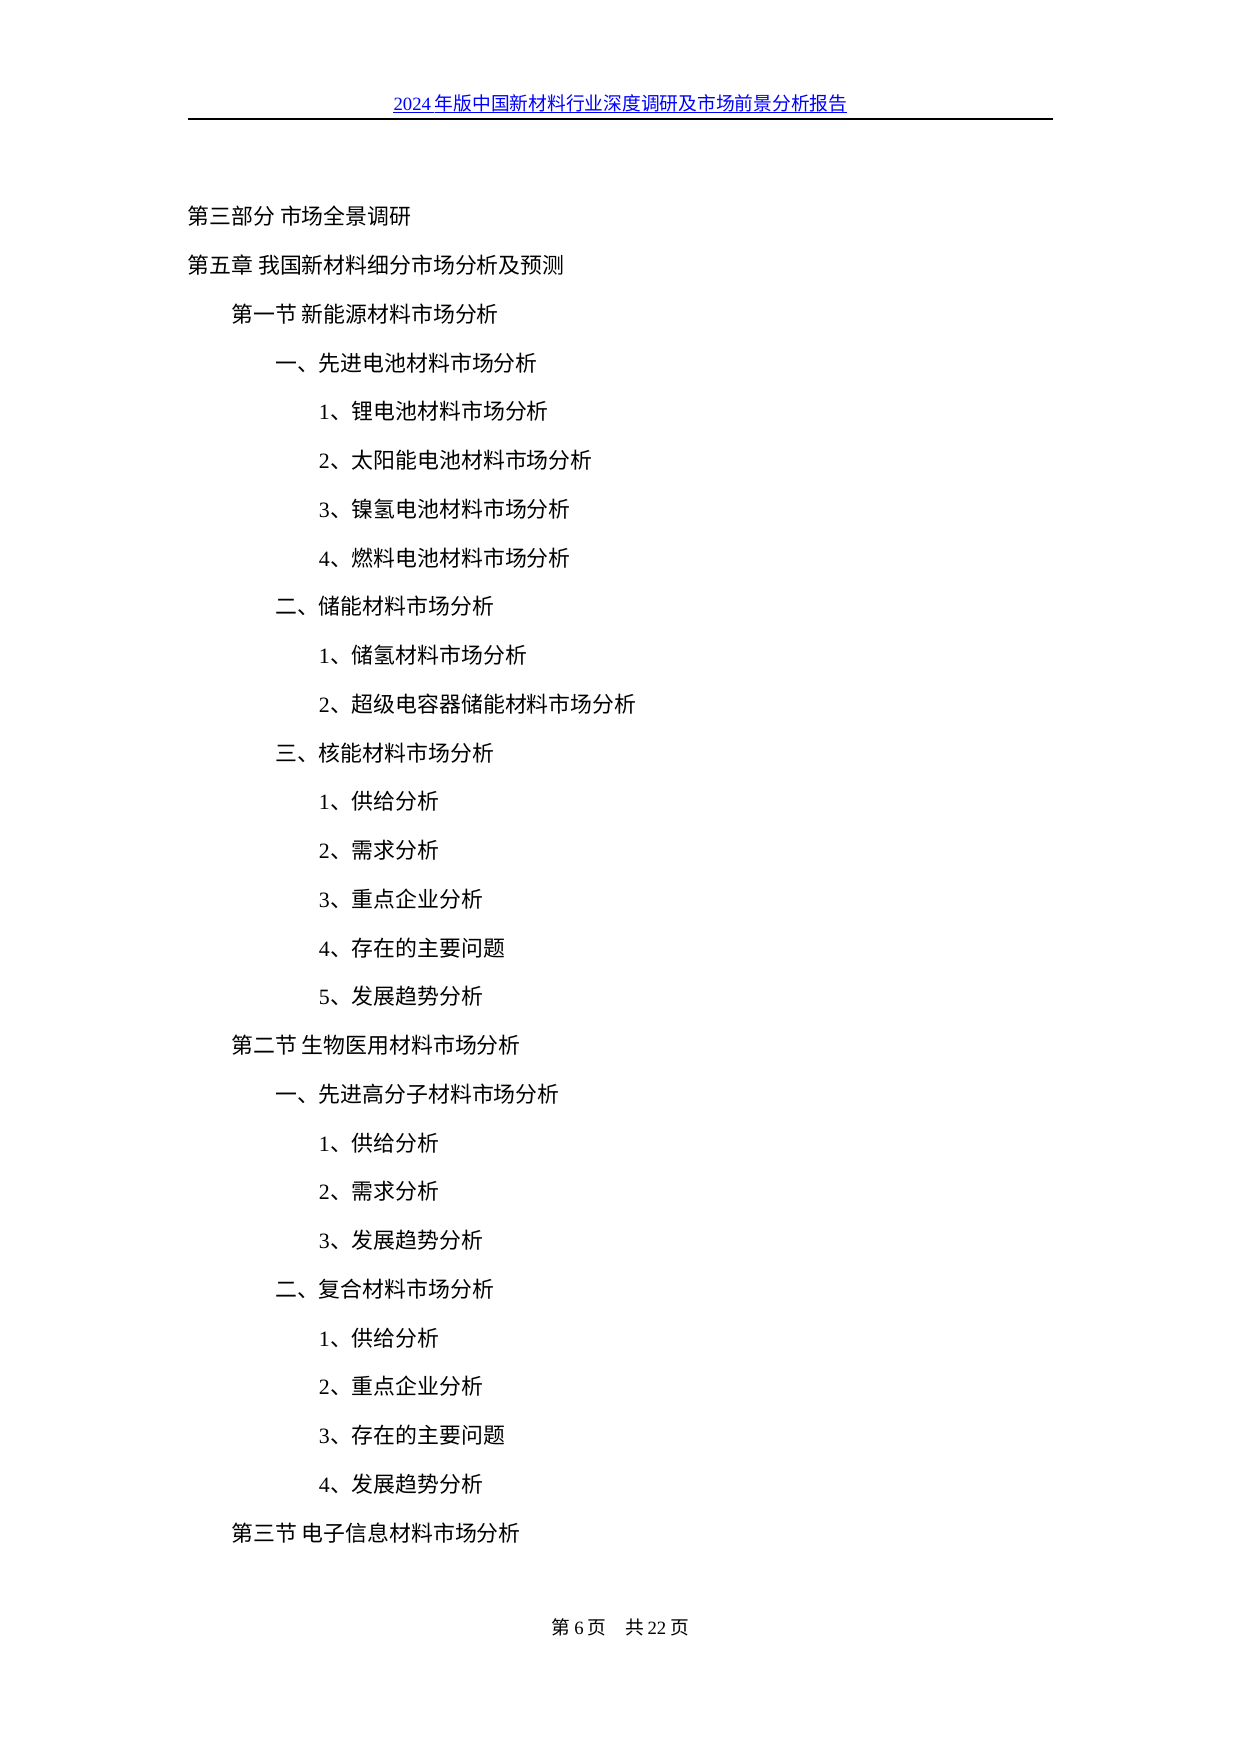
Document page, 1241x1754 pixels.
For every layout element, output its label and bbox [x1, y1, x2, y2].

text [187, 150, 1053, 1548]
